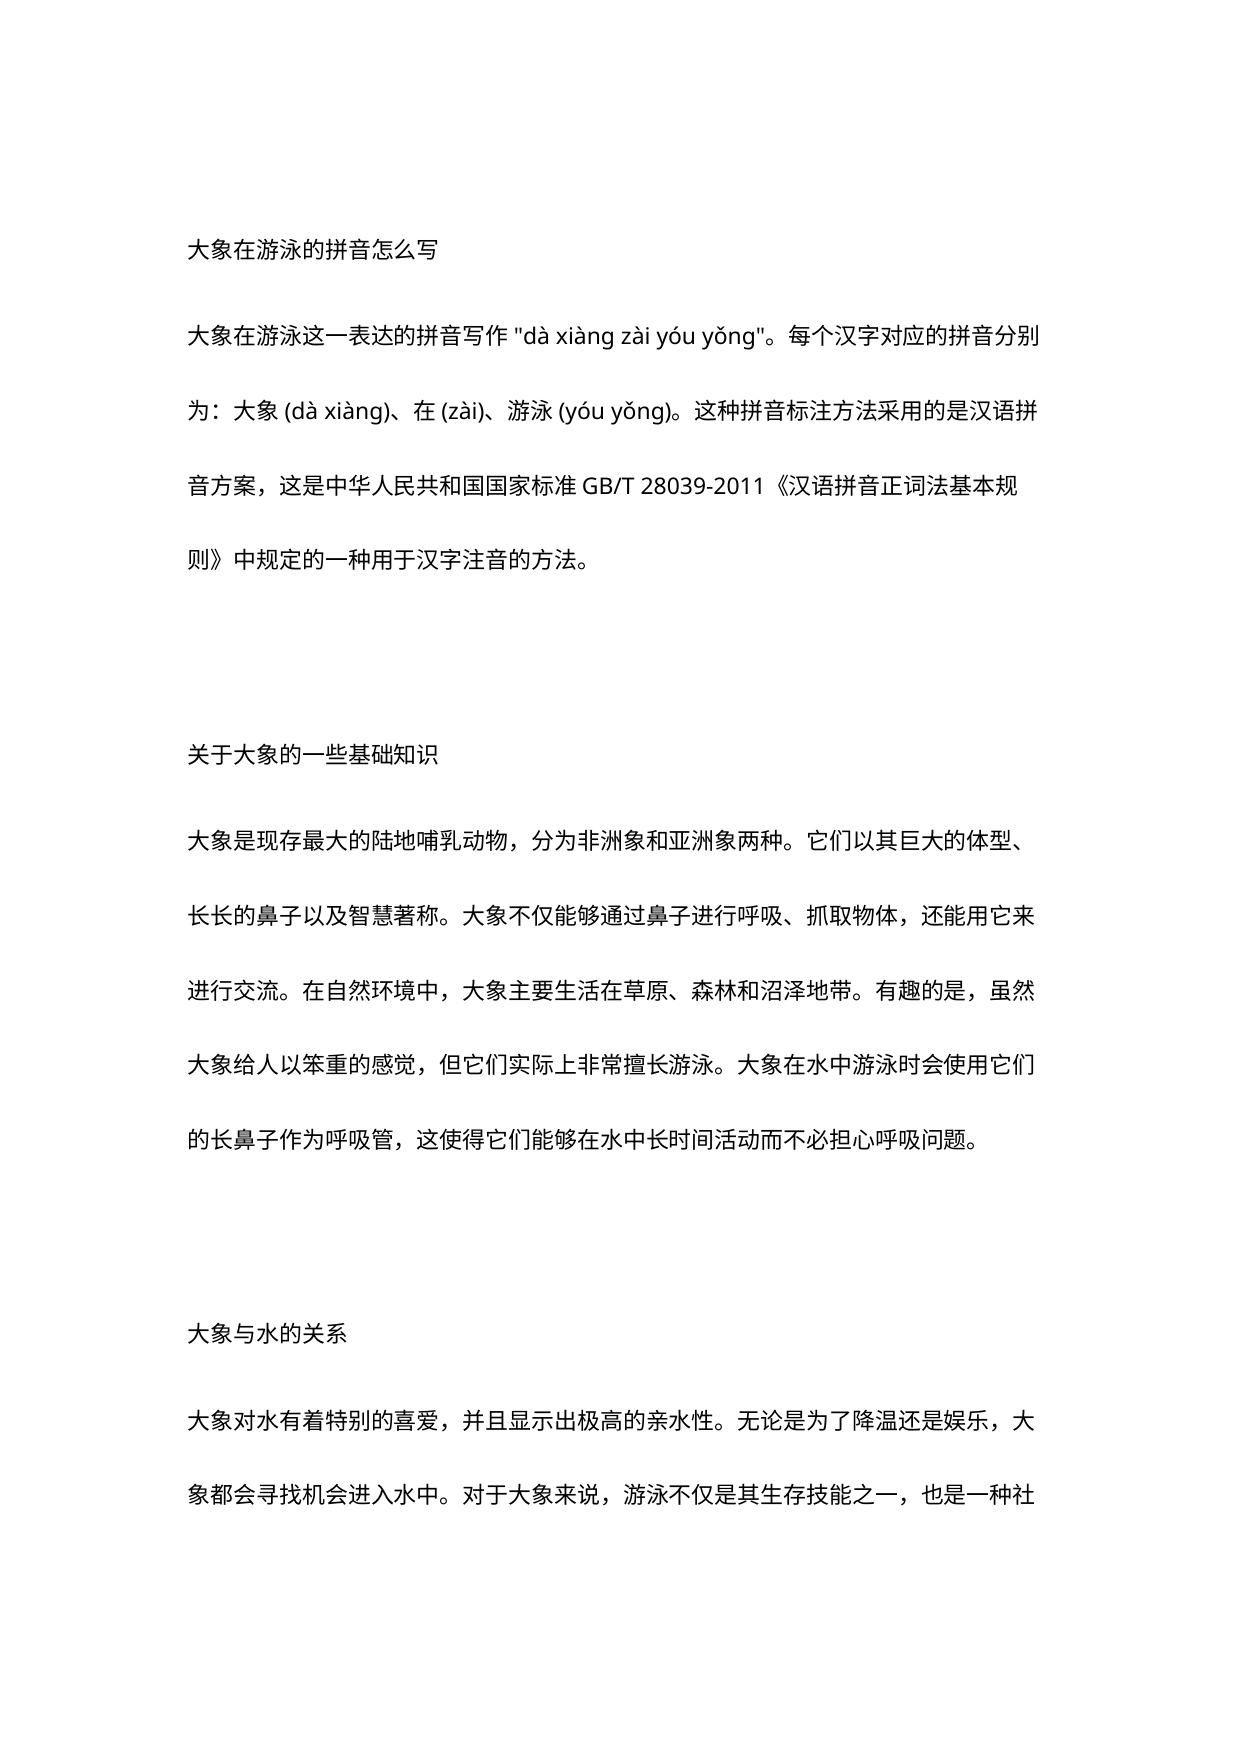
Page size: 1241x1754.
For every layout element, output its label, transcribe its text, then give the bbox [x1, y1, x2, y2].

text 大象是现存最大的陆地哺乳动物，分为非洲象和亚洲象两种。它们以其巨大的体型、长长的鼻子以及智慧著称。大象不仅能够通过鼻子进行呼吸、抓取物体，还能用它来进行交流。在自然环境中，大象主要生活在草原、森林和沼泽地带。有趣的是，虽然大象给人以笨重的感觉，但它们实际上非常擅长游泳。大象在水中游泳时会使用它们的长鼻子作为呼吸管，这使得它们能够在水中长时间活动而不必担心呼吸问题。 [187, 807, 1053, 1171]
text 大象在游泳这一表达的拼音写作 "dà xiàng zài yóu yǒng"。每个汉字对应的拼音分别为：大象 (dà xiàng)、在 (zài)、游泳 (yóu yǒng)。这种拼音标注方法采用的是汉语拼音方案，这是中华人民共和国国家标准GB/T 28039-2011《汉语拼音正词法基本规则》中规定的一种用于汉字注音的方法。 [187, 302, 1053, 591]
text 大象在游泳的拼音怎么写 [187, 216, 1053, 281]
text 关于大象的一些基础知识 [187, 721, 1053, 786]
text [187, 1387, 1053, 1527]
text 大象与水的关系 [187, 1300, 1053, 1365]
